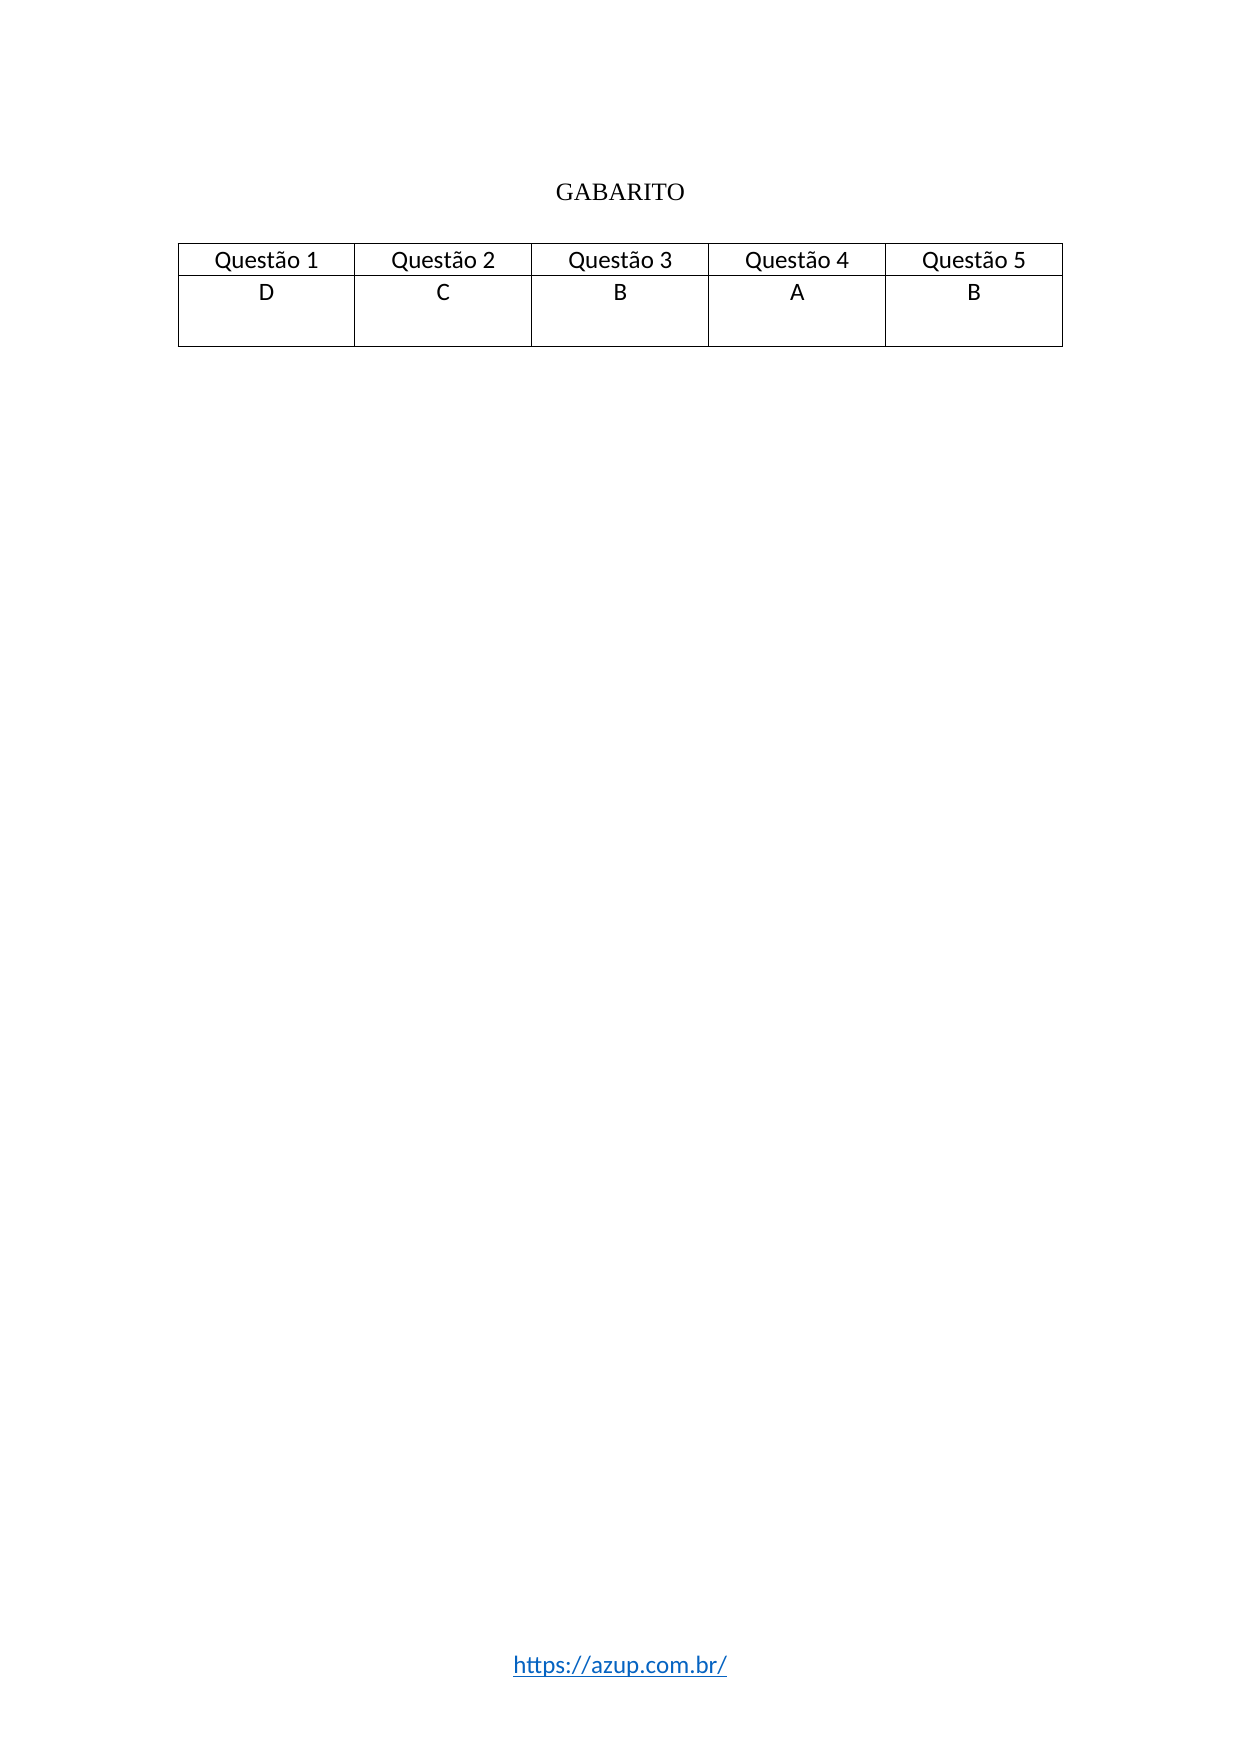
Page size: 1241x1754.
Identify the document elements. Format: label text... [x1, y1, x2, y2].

table_cell B [532, 276, 708, 346]
table_header Questão 3 [532, 244, 708, 274]
table_cell D [179, 276, 354, 346]
table_header Questão 5 [886, 244, 1062, 274]
table_header Questão 2 [355, 244, 531, 274]
table_header Questão 1 [179, 244, 354, 274]
table_cell C [355, 276, 531, 346]
table_header Questão 4 [709, 244, 885, 274]
table_cell B [886, 276, 1062, 346]
table_cell A [709, 276, 885, 346]
text GABARITO [177, 177, 1063, 206]
